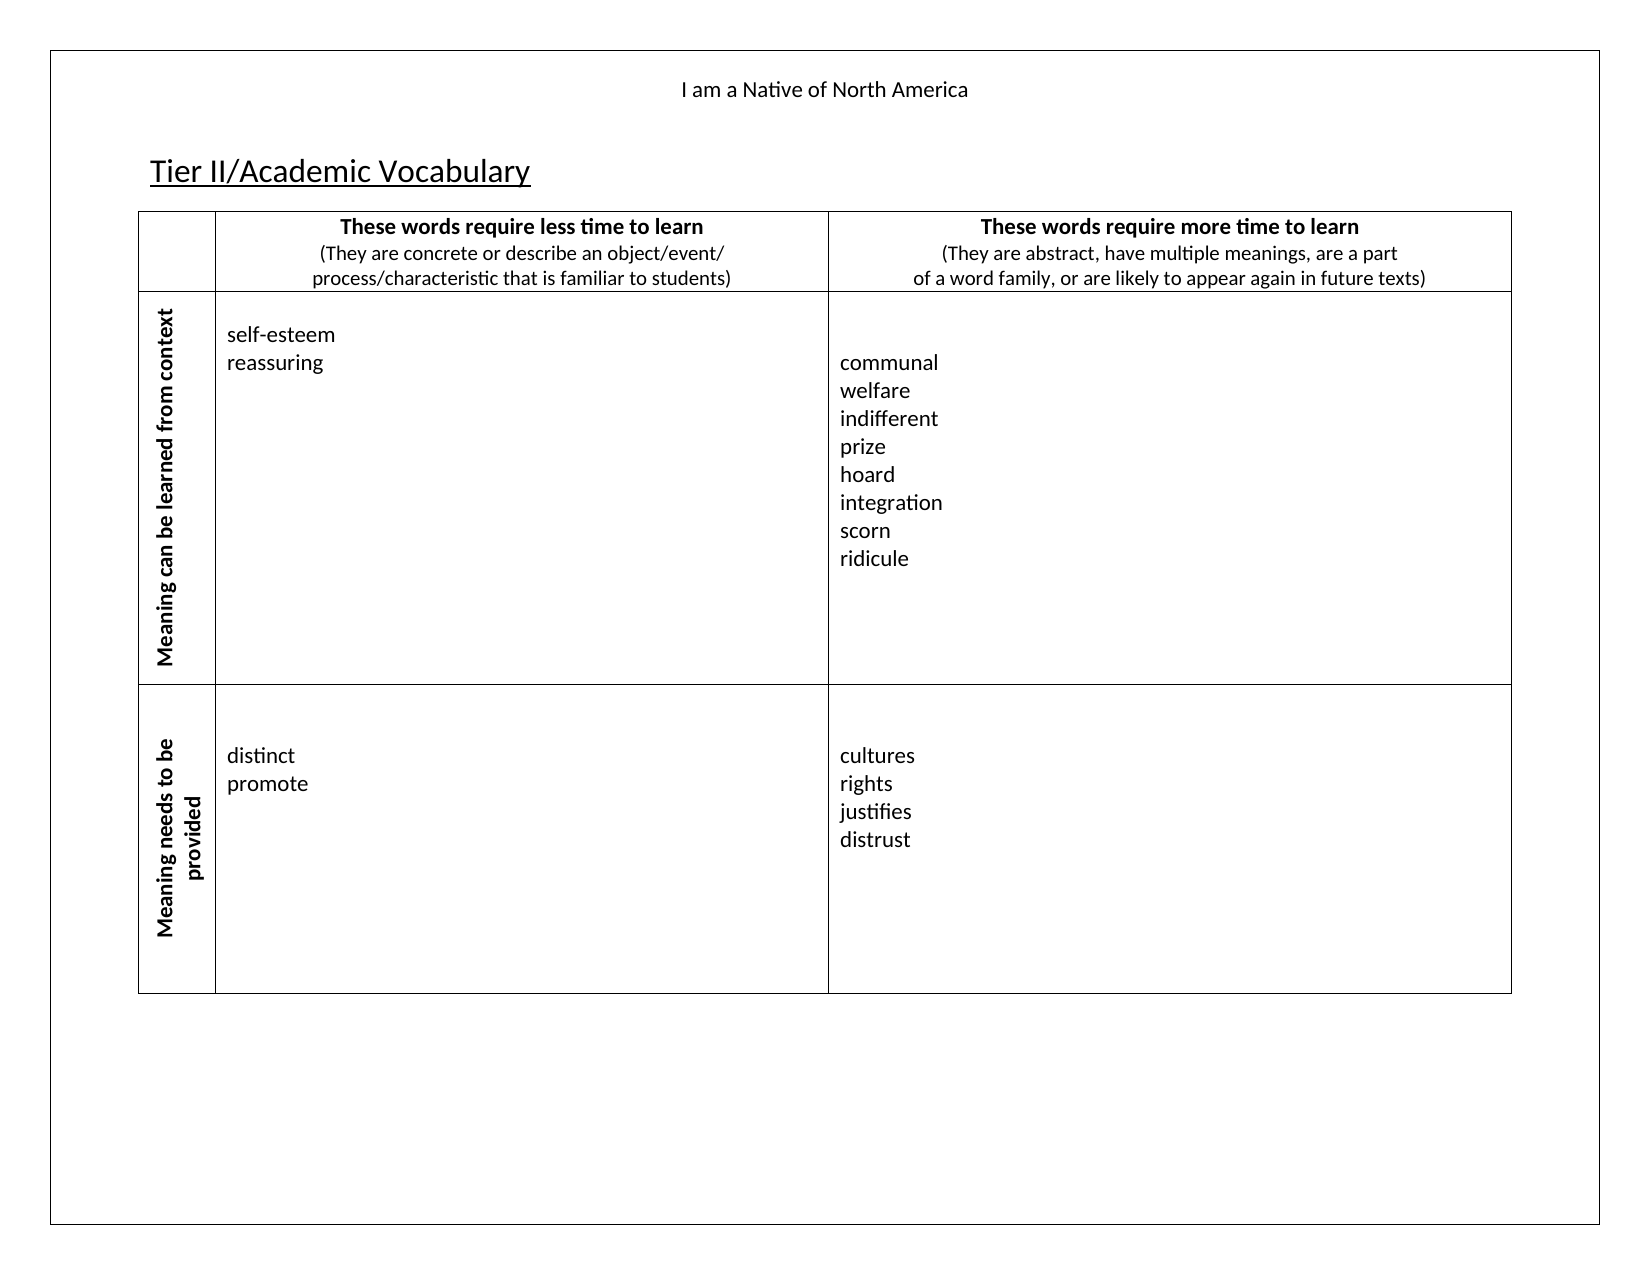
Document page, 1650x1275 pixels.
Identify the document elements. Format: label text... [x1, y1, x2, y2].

table_cell Meaning needs to be provided [139, 685, 215, 993]
table_cell Meaning can be learned from context [139, 292, 215, 684]
text Tier II/Academic Vocabulary [150, 150, 1500, 191]
table_cell cultures rights justifies distrust [829, 685, 1511, 993]
table_header These words require more time to learn (They are abstract, have multiple meanings, are a part of a word family, or are likely to appear again in future texts) [829, 212, 1511, 291]
table_cell self-esteem reassuring [216, 292, 828, 684]
table_cell distinct promote [216, 685, 828, 993]
table_header [139, 212, 215, 291]
table_cell communal welfare indifferent prize hoard integration scorn ridicule [829, 292, 1511, 684]
table_header These words require less time to learn (They are concrete or describe an object/event/ process/characteristic that is familiar to students) [216, 212, 828, 291]
